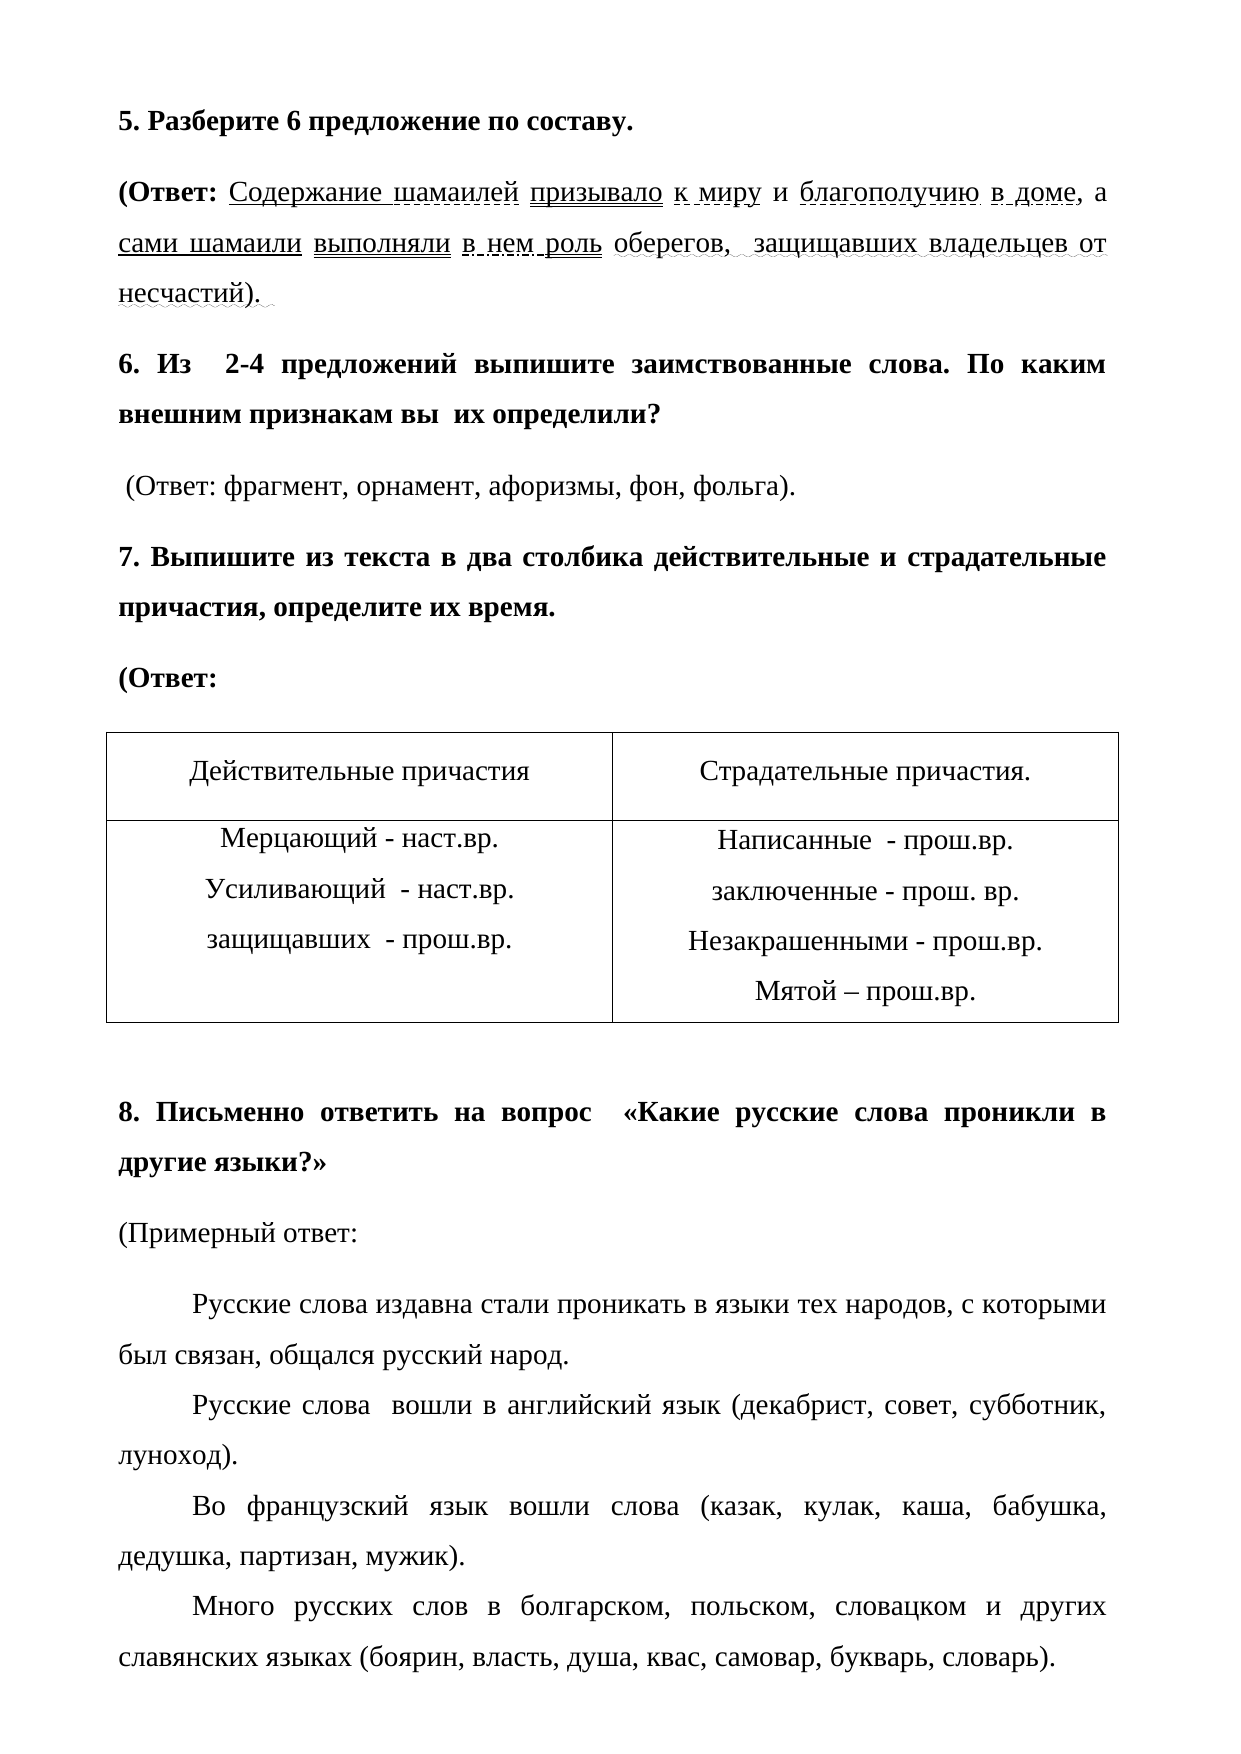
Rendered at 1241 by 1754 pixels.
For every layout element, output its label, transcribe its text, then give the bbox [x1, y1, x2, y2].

text Много русских слов в болгарском, польском, словацком и других славянских языках (боярин, власть, душа, квас, самовар, букварь, словарь). [118, 1588, 1107, 1672]
table_header Страдательные причастия. [613, 733, 1118, 819]
text (Ответ: [118, 660, 1107, 694]
text Во французский язык вошли слова (казак, кулак, каша, бабушка, дедушка, партизан, мужик). [118, 1488, 1107, 1572]
table_cell Написанные - прош.вр. заключенные - прош. вр. Незакрашенными - прош.вр. Мятой – прош.вр. [613, 821, 1118, 1022]
text (Ответ: фрагмент, орнамент, афоризмы, фон, фольга). [118, 468, 1107, 501]
text 6. Из 2-4 предложений выпишите заимствованные слова. По каким внешним признакам вы их определили? [118, 346, 1107, 430]
text Русские слова издавна стали проникать в языки тех народов, с которыми был связан, общался русский народ. [118, 1286, 1107, 1370]
table_cell Мерцающий - наст.вр. Усиливающий - наст.вр. защищавших - прош.вр. [107, 821, 612, 1022]
text 5. Разберите 6 предложение по составу. [118, 103, 1107, 137]
text Русские слова вошли в английский язык (декабрист, совет, субботник, луноход). [118, 1387, 1107, 1471]
text (Примерный ответ: [118, 1215, 1107, 1249]
text 8. Письменно ответить на вопрос «Какие русские слова проникли в другие языки?» [118, 1094, 1107, 1178]
text (Ответ: Содержание шамаилей призывало к миру и благополучию в доме, а сами шамаили выполняли в нем роль оберегов, защищавших владельцев от несчастий). [118, 174, 1107, 309]
text 7. Выпишите из текста в два столбика действительные и страдательные причастия, определите их время. [118, 539, 1107, 623]
table_header Действительные причастия [107, 733, 612, 819]
